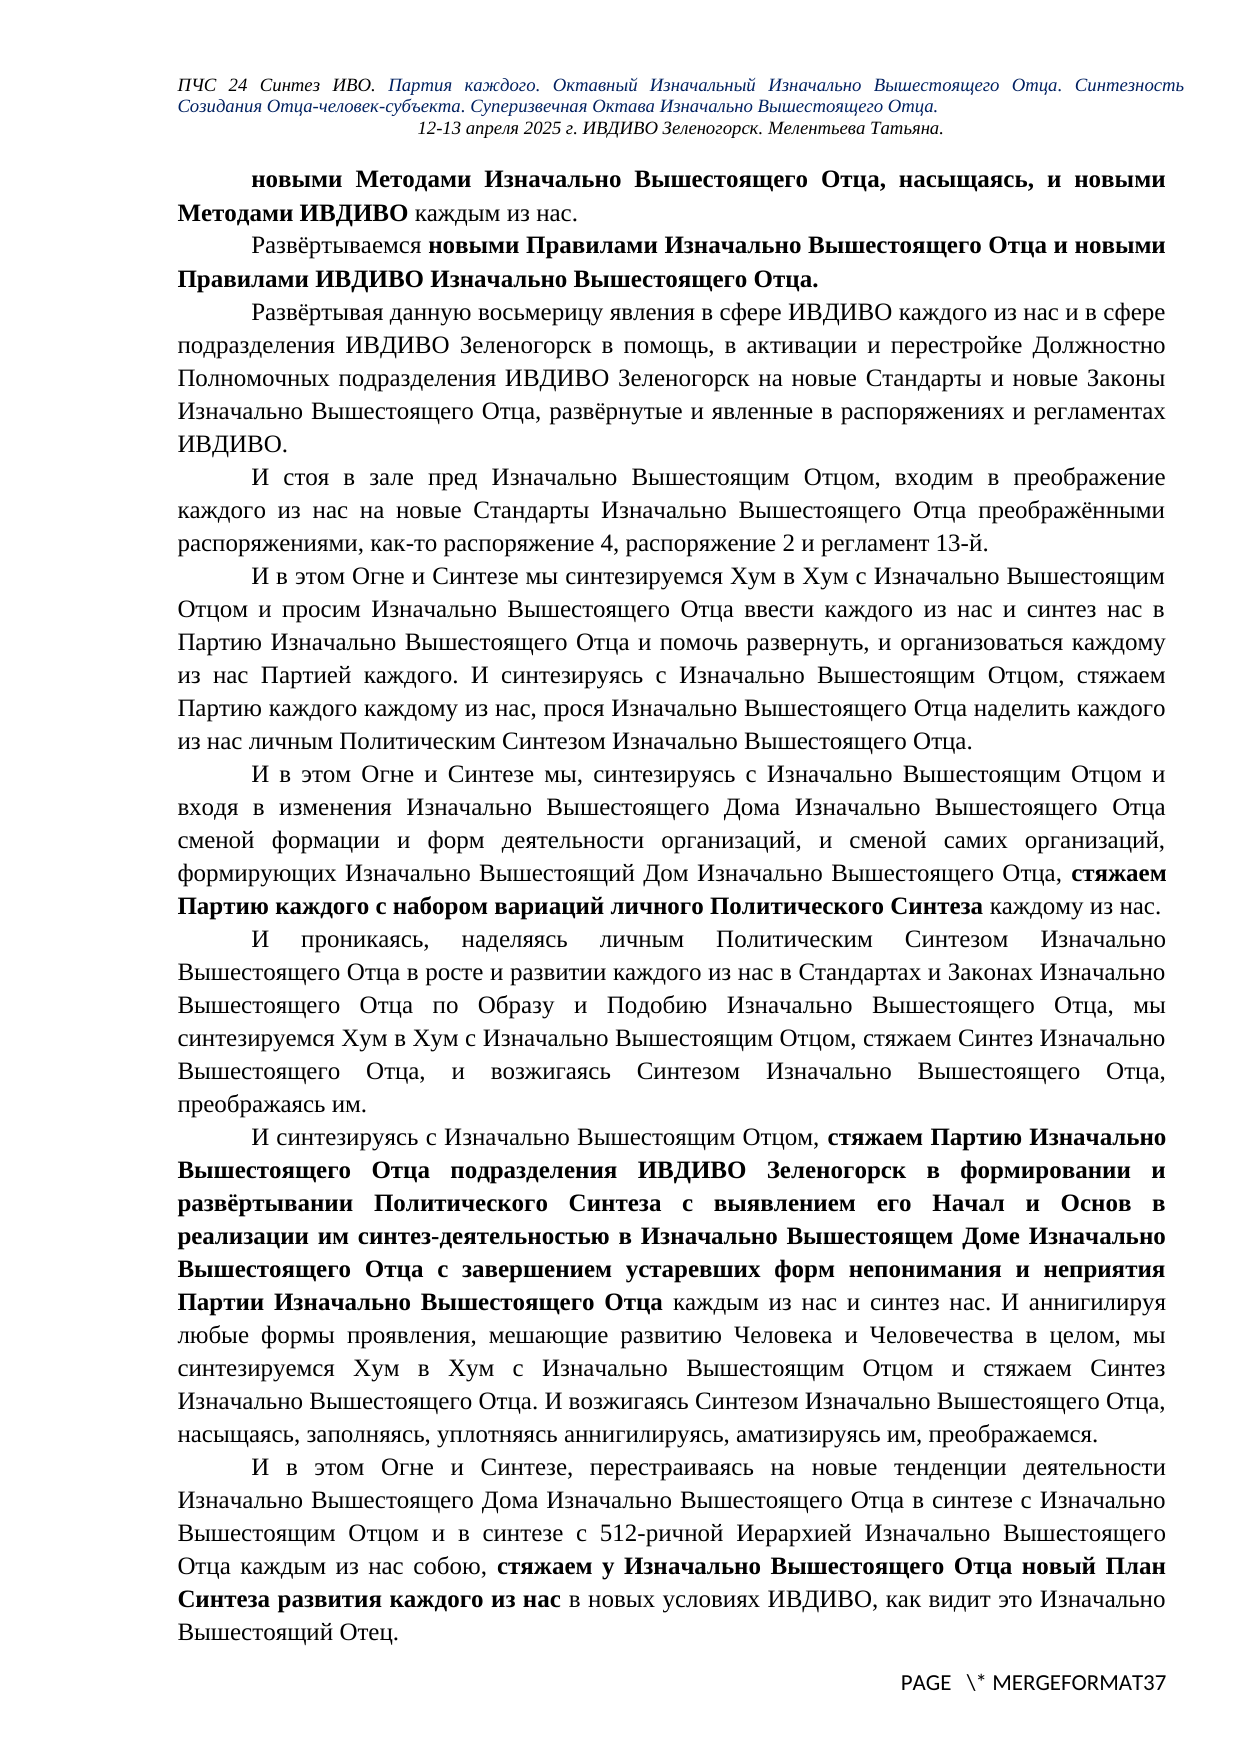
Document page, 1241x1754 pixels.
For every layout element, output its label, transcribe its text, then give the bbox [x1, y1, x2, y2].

text И в этом Огне и Синтезе мы, синтезируясь с Изначально Вышестоящим Отцом и входя в изменения Изначально Вышестоящего Дома Изначально Вышестоящего Отца сменой формации и форм деятельности организаций, и сменой самих организаций, формирующих Изначально Вышестоящий Дом Изначально Вышестоящего Отца, стяжаем Партию каждого с набором вариаций личного Политического Синтеза каждому из нас. [177, 759, 1167, 920]
text И синтезируясь с Изначально Вышестоящим Отцом, стяжаем Партию Изначально Вышестоящего Отца подразделения ИВДИВО Зеленогорск в формировании и развёртывании Политического Синтеза с выявлением его Начал и Основ в реализации им синтез-деятельностью в Изначально Вышестоящем Доме Изначально Вышестоящего Отца с завершением устаревших форм непонимания и неприятия Партии Изначально Вышестоящего Отца каждым из нас и синтез нас. И аннигилируя любые формы проявления, мешающие развитию Человека и Человечества в целом, мы синтезируемся Хум в Хум с Изначально Вышестоящим Отцом и стяжаем Синтез Изначально Вышестоящего Отца. И возжигаясь Синтезом Изначально Вышестоящего Отца, насыщаясь, заполняясь, уплотняясь аннигилируясь, аматизируясь им, преображаемся. [177, 1122, 1167, 1448]
text И в этом Огне и Синтезе, перестраиваясь на новые тенденции деятельности Изначально Вышестоящего Дома Изначально Вышестоящего Отца в синтезе с Изначально Вышестоящим Отцом и в синтезе с 512-ричной Иерархией Изначально Вышестоящего Отца каждым из нас собою, стяжаем у Изначально Вышестоящего Отца новый План Синтеза развития каждого из нас в новых условиях ИВДИВО, как видит это Изначально Вышестоящий Отец. [177, 1452, 1167, 1646]
text Развёртывая данную восьмерицу явления в сфере ИВДИВО каждого из нас и в сфере подразделения ИВДИВО Зеленогорск в помощь, в активации и перестройке Должностно Полномочных подразделения ИВДИВО Зеленогорск на новые Стандарты и новые Законы Изначально Вышестоящего Отца, развёрнутые и явленные в распоряжениях и регламентах ИВДИВО. [177, 297, 1167, 457]
text И проникаясь, наделяясь личным Политическим Синтезом Изначально Вышестоящего Отца в росте и развитии каждого из нас в Стандартах и Законах Изначально Вышестоящего Отца по Образу и Подобию Изначально Вышестоящего Отца, мы синтезируемся Хум в Хум с Изначально Вышестоящим Отцом, стяжаем Синтез Изначально Вышестоящего Отца, и возжигаясь Синтезом Изначально Вышестоящего Отца, преображаясь им. [177, 924, 1167, 1118]
text И стоя в зале пред Изначально Вышестоящим Отцом, входим в преображение каждого из нас на новые Стандарты Изначально Вышестоящего Отца преображёнными распоряжениями, как-то распоряжение 4, распоряжение 2 и регламент 13-й. [177, 462, 1167, 557]
text Развёртываемся новыми Правилами Изначально Вышестоящего Отца и новыми Правилами ИВДИВО Изначально Вышестоящего Отца. [177, 231, 1167, 292]
text И в этом Огне и Синтезе мы синтезируемся Хум в Хум с Изначально Вышестоящим Отцом и просим Изначально Вышестоящего Отца ввести каждого из нас и синтез нас в Партию Изначально Вышестоящего Отца и помочь развернуть, и организоваться каждому из нас Партией каждого. И синтезируясь с Изначально Вышестоящим Отцом, стяжаем Партию каждого каждому из нас, прося Изначально Вышестоящего Отца наделить каждого из нас личным Политическим Синтезом Изначально Вышестоящего Отца. [177, 561, 1167, 755]
text новыми Методами Изначально Вышестоящего Отца, насыщаясь, и новыми Методами ИВДИВО каждым из нас. [177, 164, 1167, 226]
